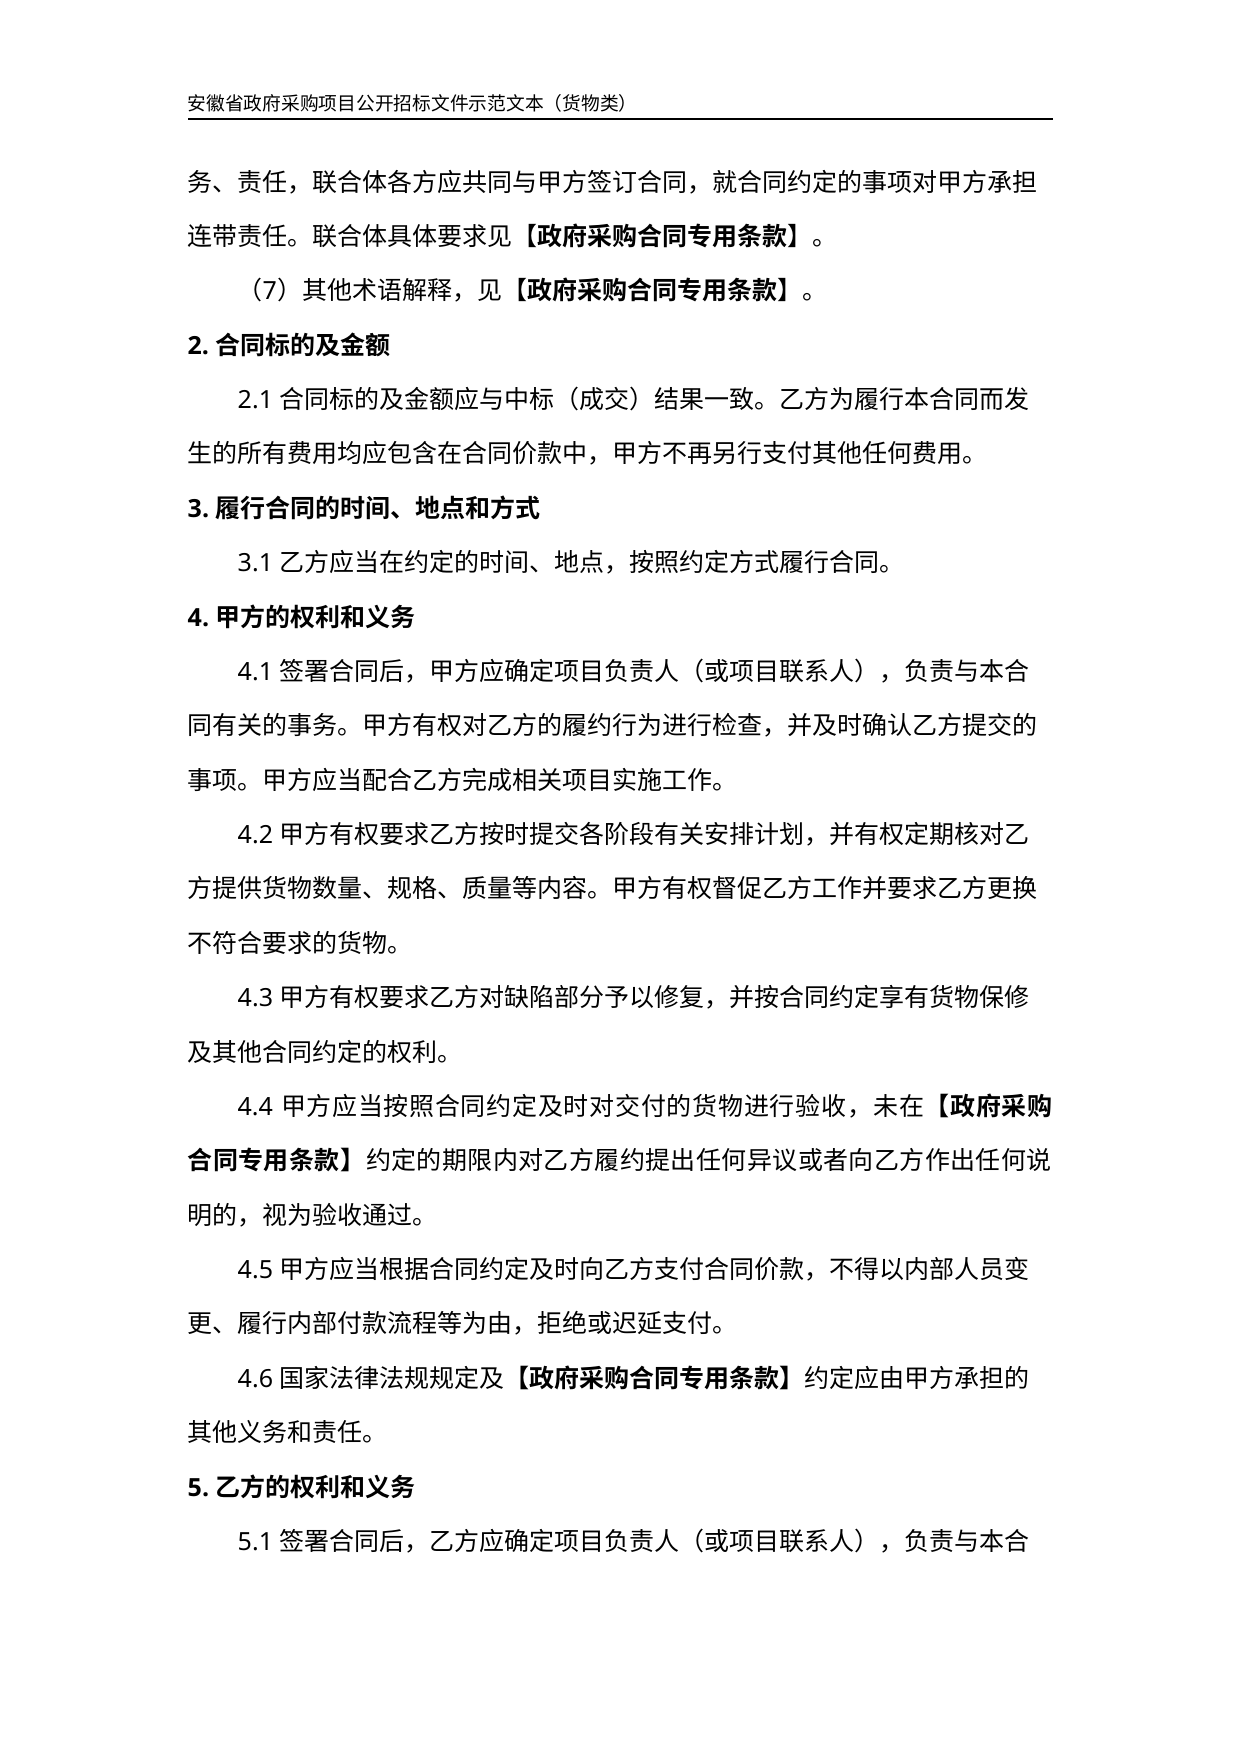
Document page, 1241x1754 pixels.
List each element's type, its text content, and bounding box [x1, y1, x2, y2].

text 3. 履行合同的时间、地点和方式 [187, 488, 1053, 524]
text （7）其他术语解释，见【政府采购合同专用条款】。 [187, 271, 1053, 307]
text 5. 乙方的权利和义务 [187, 1467, 1053, 1503]
text 4.6 国家法律法规规定及【政府采购合同专用条款】约定应由甲方承担的其他义务和责任。 [187, 1358, 1053, 1449]
list 合同标的及金额 [187, 325, 1053, 361]
text 2.1 合同标的及金额应与中标（成交）结果一致。乙方为履行本合同而发生的所有费用均应包含在合同价款中，甲方不再另行支付其他任何费用。 [187, 379, 1053, 470]
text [187, 162, 1053, 253]
text 4.4 甲方应当按照合同约定及时对交付的货物进行验收，未在【政府采购合同专用条款】约定的期限内对乙方履约提出任何异议或者向乙方作出任何说明的，视为验收通过。 [187, 1086, 1053, 1231]
text 4.3 甲方有权要求乙方对缺陷部分予以修复，并按合同约定享有货物保修及其他合同约定的权利。 [187, 978, 1053, 1068]
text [187, 1521, 1053, 1558]
text 3.1 乙方应当在约定的时间、地点，按照约定方式履行合同。 [187, 543, 1053, 579]
text 4. 甲方的权利和义务 [187, 597, 1053, 633]
text 4.2 甲方有权要求乙方按时提交各阶段有关安排计划，并有权定期核对乙方提供货物数量、规格、质量等内容。甲方有权督促乙方工作并要求乙方更换不符合要求的货物。 [187, 814, 1053, 959]
text 4.1 签署合同后，甲方应确定项目负责人（或项目联系人），负责与本合同有关的事务。甲方有权对乙方的履约行为进行检查，并及时确认乙方提交的事项。甲方应当配合乙方完成相关项目实施工作。 [187, 651, 1053, 796]
text 4.5 甲方应当根据合同约定及时向乙方支付合同价款，不得以内部人员变更、履行内部付款流程等为由，拒绝或迟延支付。 [187, 1249, 1053, 1340]
